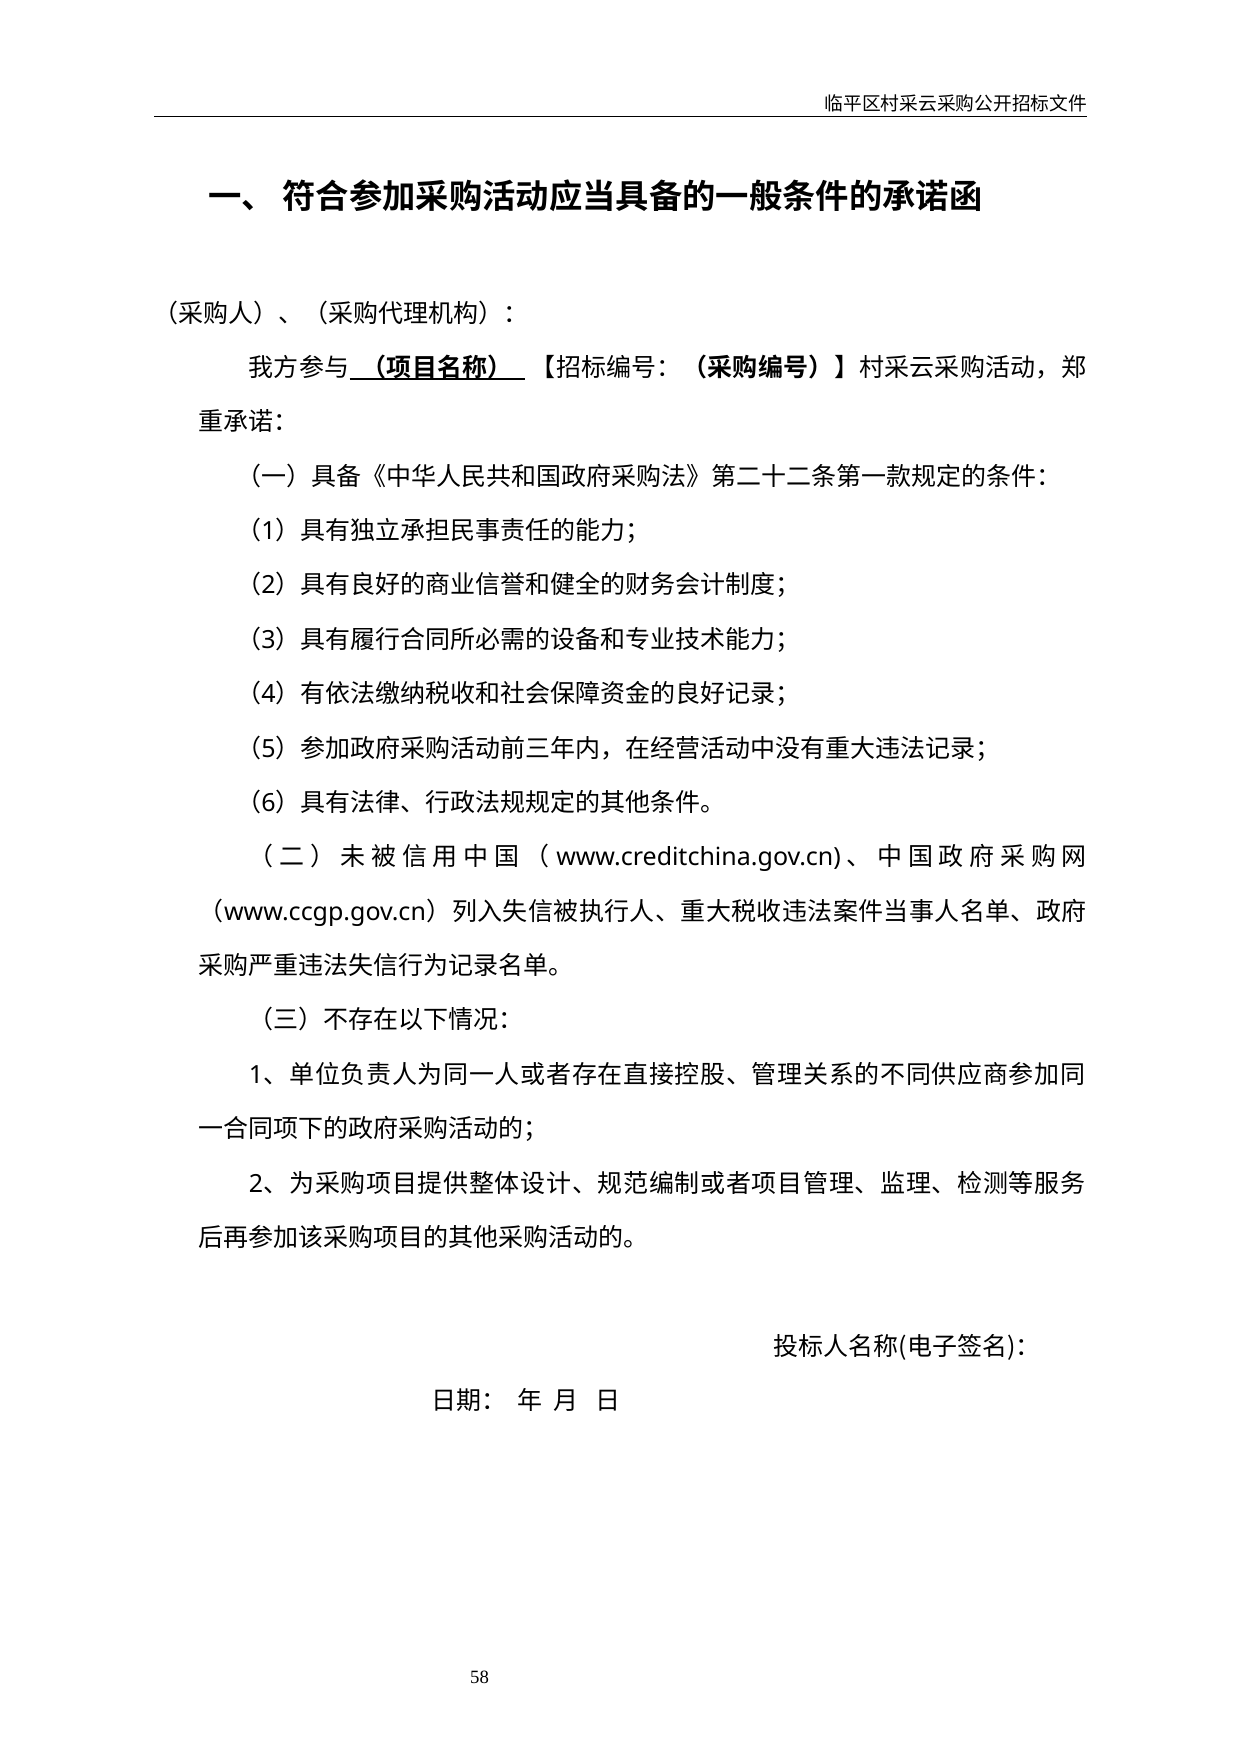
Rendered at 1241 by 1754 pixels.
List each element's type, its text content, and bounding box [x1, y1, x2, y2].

text （2）具有良好的商业信誉和健全的财务会计制度； [198, 565, 1087, 601]
text （4）有依法缴纳税收和社会保障资金的良好记录； [198, 674, 1087, 710]
text 1、单位负责人为同一人或者存在直接控股、管理关系的不同供应商参加同一合同项下的政府采购活动的； [198, 1054, 1087, 1145]
text （一）具备《中华人民共和国政府采购法》第二十二条第一款规定的条件： [198, 456, 1087, 492]
text （三）不存在以下情况： [198, 1000, 1087, 1036]
text （6）具有法律、行政法规规定的其他条件。 [198, 782, 1087, 819]
text 一、 符合参加采购活动应当具备的一般条件的承诺函 [153, 170, 1037, 218]
text 2、为采购项目提供整体设计、规范编制或者项目管理、监理、检测等服务后再参加该采购项目的其他采购活动的。 [198, 1163, 1087, 1254]
text 我方参与 （项目名称） 【招标编号：（采购编号）】村采云采购活动，郑重承诺： [198, 347, 1087, 438]
text （3）具有履行合同所必需的设备和专业技术能力； [198, 619, 1087, 656]
text （5）参加政府采购活动前三年内，在经营活动中没有重大违法记录； [198, 728, 1087, 764]
text 投标人名称(电子签名)： [198, 1326, 1087, 1362]
text （1）具有独立承担民事责任的能力； [198, 511, 1087, 547]
text 日期： 年 月 日 [153, 1381, 1087, 1417]
text （采购人）、（采购代理机构）： [153, 293, 1087, 329]
text （二）未被信用中国（www.creditchina.gov.cn)、中国政府采购网（www.ccgp.gov.cn）列入失信被执行人、重大税收违法案件当事人名单、政府采购严重违法失信行为记录名单。 [198, 837, 1087, 982]
